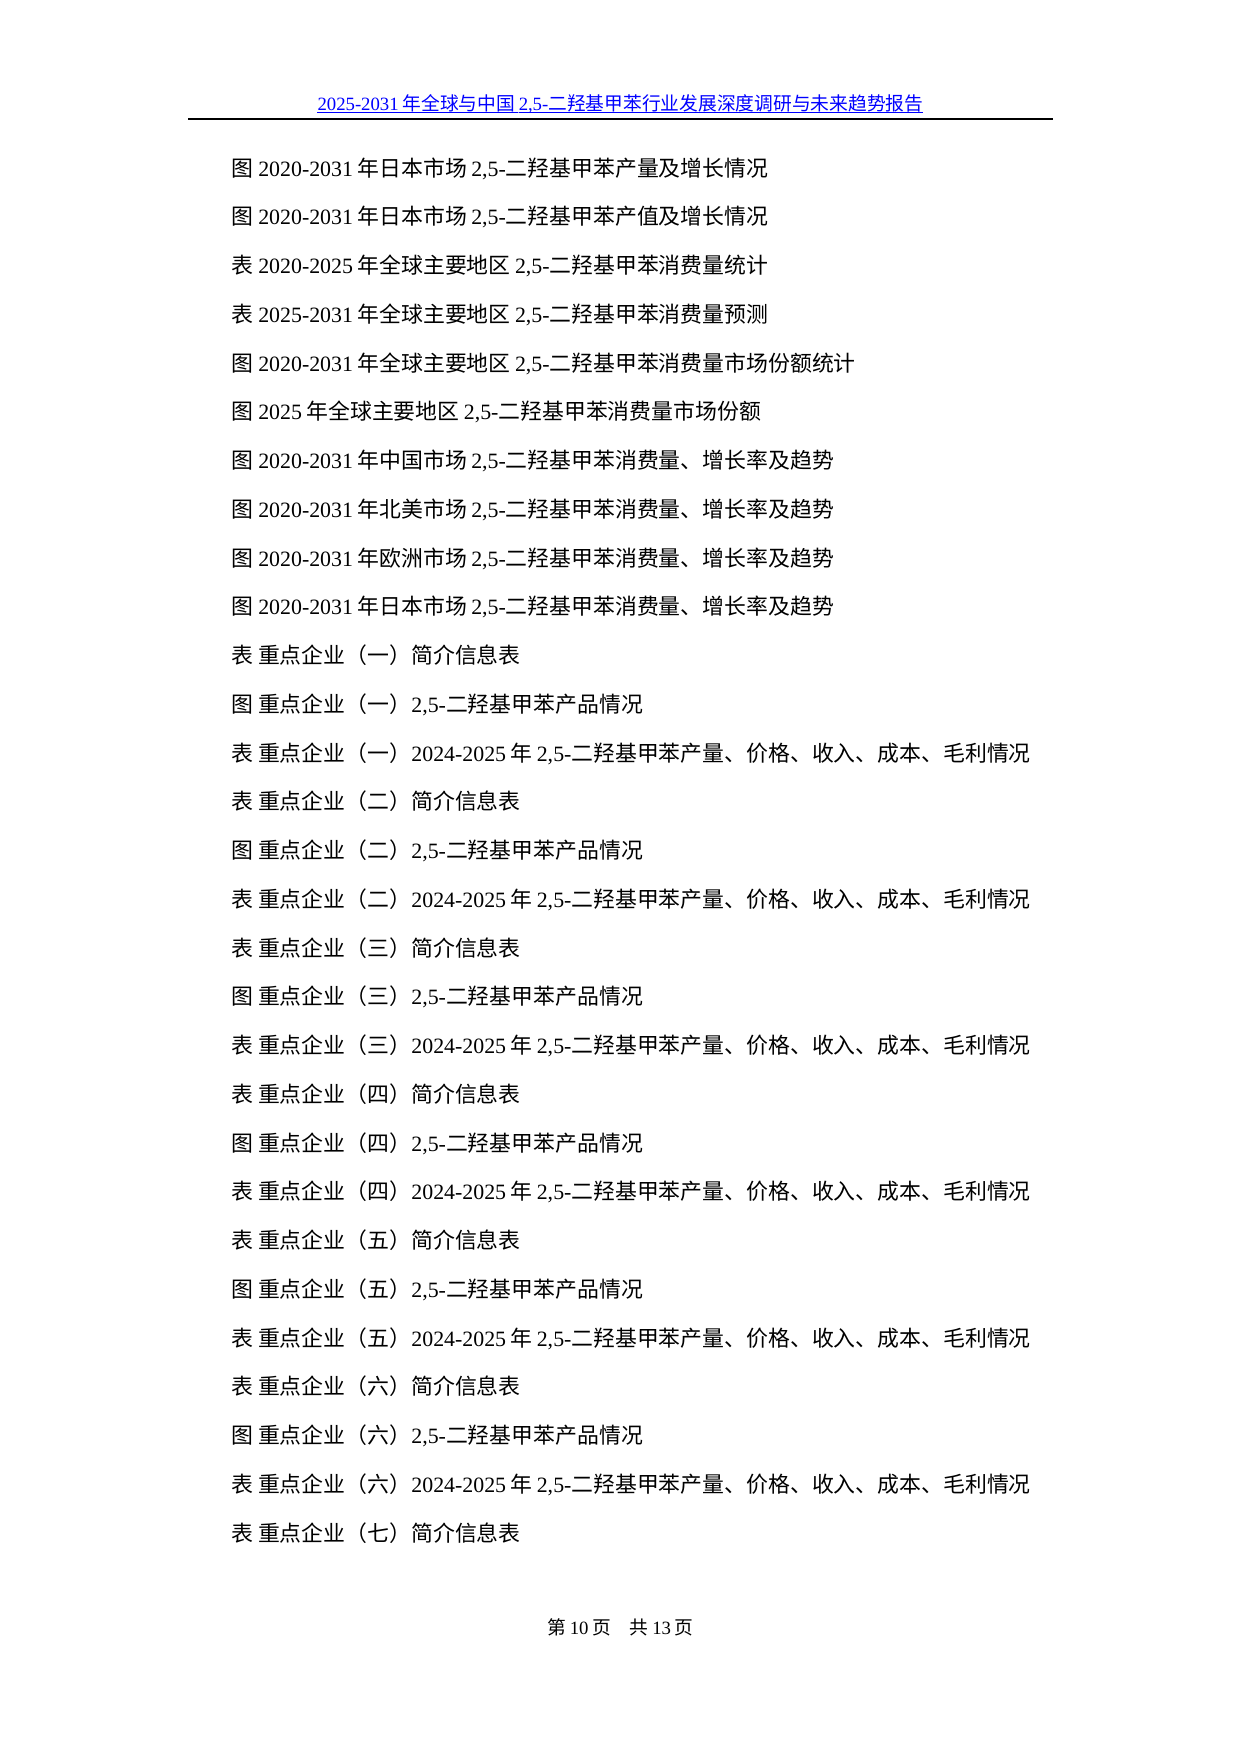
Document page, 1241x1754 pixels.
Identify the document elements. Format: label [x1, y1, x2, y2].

text [187, 150, 1053, 1548]
